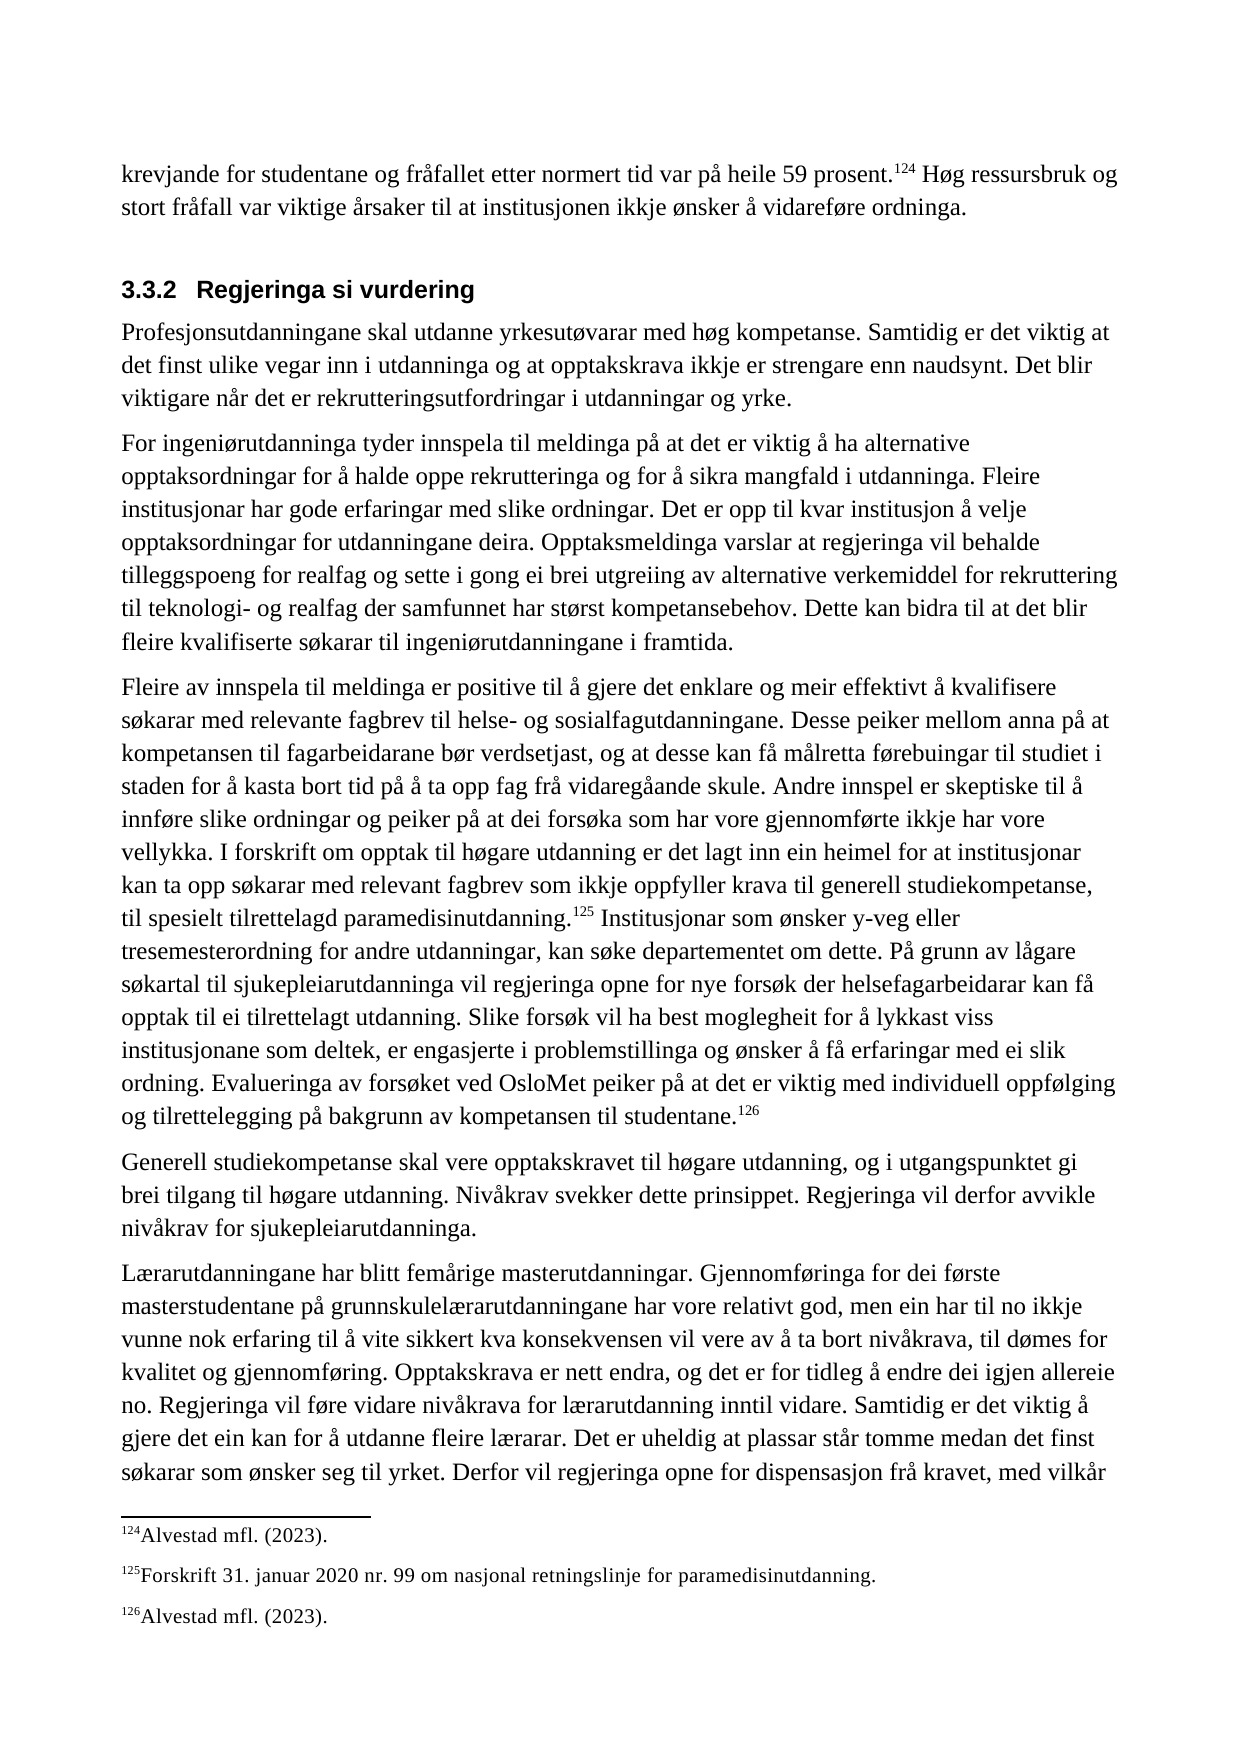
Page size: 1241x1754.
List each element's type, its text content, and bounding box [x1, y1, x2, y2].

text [121, 159, 1119, 221]
subtitle Regjeringa si vurdering [121, 276, 1119, 304]
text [121, 1258, 1119, 1485]
text For ingeniørutdanninga tyder innspela til meldinga på at det er viktig å ha alternative opptaksordningar for å halde oppe rekrutteringa og for å sikra mangfald i utdanninga. Fleire institusjonar har gode erfaringar med slike ordningar. Det er opp til kvar institusjon å velje opptaksordningar for utdanningane deira. Opptaksmeldinga varslar at regjeringa vil behalde tilleggspoeng for realfag og sette i gong ei brei utgreiing av alternative verkemiddel for rekruttering til teknologi- og realfag der samfunnet har størst kompetansebehov. Dette kan bidra til at det blir fleire kvalifiserte søkarar til ingeniørutdanningane i framtida. [121, 428, 1119, 655]
text Profesjonsutdanningane skal utdanne yrkesutøvarar med høg kompetanse. Samtidig er det viktig at det finst ulike vegar inn i utdanninga og at opptakskrava ikkje er strengare enn naudsynt. Det blir viktigare når det er rekrutteringsutfordringar i utdanningar og yrke. [121, 317, 1119, 412]
text Generell studiekompetanse skal vere opptakskravet til høgare utdanning, og i utgangspunktet gi brei tilgang til høgare utdanning. Nivåkrav svekker dette prinsippet. Regjeringa vil derfor avvikle nivåkrav for sjukepleiarutdanninga. [121, 1147, 1119, 1242]
text Fleire av innspela til meldinga er positive til å gjere det enklare og meir effektivt å kvalifisere søkarar med relevante fagbrev til helse- og sosialfagutdanningane. Desse peiker mellom anna på at kompetansen til fagarbeidarane bør verdsetjast, og at desse kan få målretta førebuingar til studiet i staden for å kasta bort tid på å ta opp fag frå vidaregåande skule. Andre innspel er skeptiske til å innføre slike ordningar og peiker på at dei forsøka som har vore gjennomførte ikkje har vore vellykka. I forskrift om opptak til høgare utdanning er det lagt inn ein heimel for at institusjonar kan ta opp søkarar med relevant fagbrev som ikkje oppfyller krava til generell studiekompetanse, til spesielt tilrettelagd paramedisinutdanning. Institusjonar som ønsker y-veg eller tresemesterordning for andre utdanningar, kan søke departementet om dette. På grunn av lågare søkartal til sjukepleiarutdanninga vil regjeringa opne for nye forsøk der helsefagarbeidarar kan få opptak til ei tilrettelagt utdanning. Slike forsøk vil ha best moglegheit for å lykkast viss institusjonane som deltek, er engasjerte i problemstillinga og ønsker å få erfaringar med ei slik ordning. Evalueringa av forsøket ved OsloMet peiker på at det er viktig med individuell oppfølging og tilrettelegging på bakgrunn av kompetansen til studentane. [121, 672, 1119, 1130]
